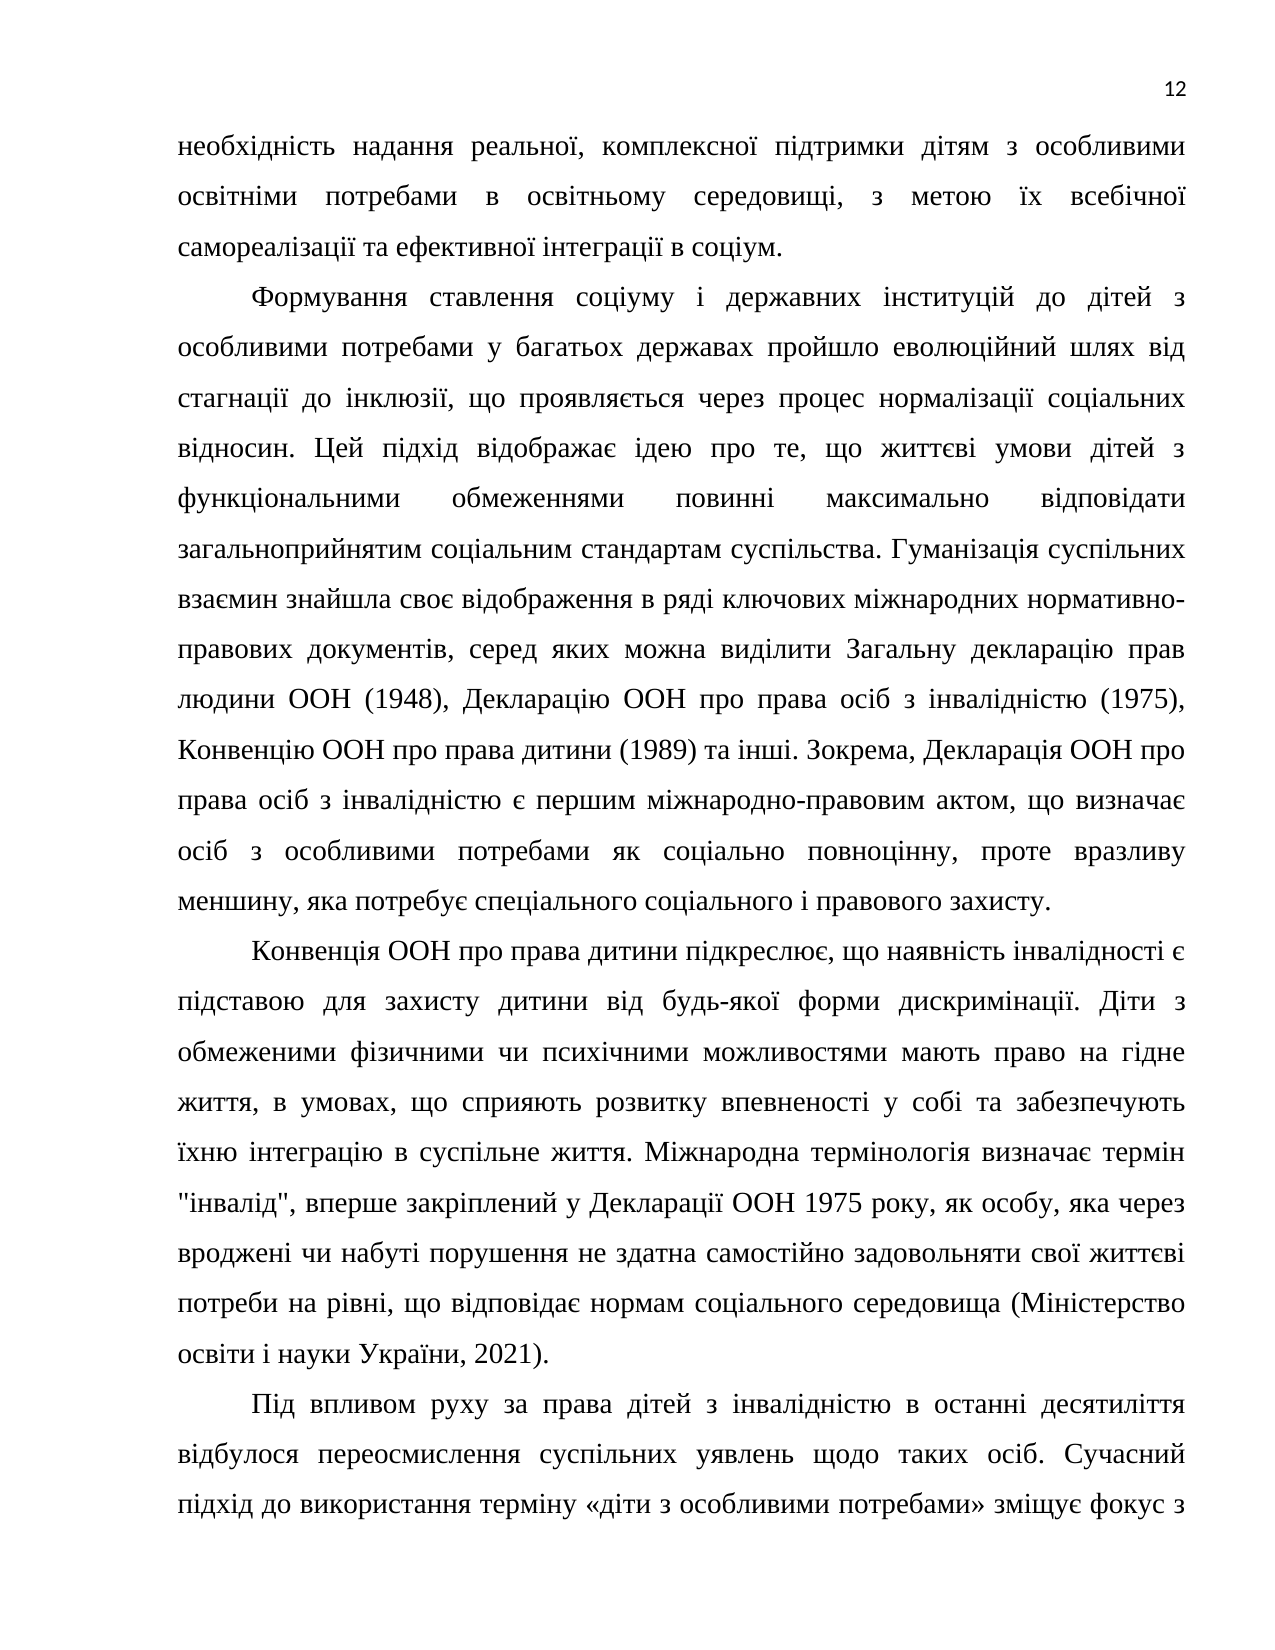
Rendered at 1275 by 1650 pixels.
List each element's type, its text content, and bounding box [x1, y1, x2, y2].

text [177, 128, 1186, 262]
text Формування ставлення соціуму і державних інституцій до дітей з особливими потребами у багатьох державах пройшло еволюційний шлях від стагнації до інклюзії, що проявляється через процес нормалізації соціальних відносин. Цей підхід відображає ідею про те, що життєві умови дітей з функціональними обмеженнями повинні максимально відповідати загальноприйнятим соціальним стандартам суспільства. Гуманізація суспільних взаємин знайшла своє відображення в ряді ключових міжнародних нормативно-правових документів, серед яких можна виділити Загальну декларацію прав людини ООН (1948), Декларацію ООН про права осіб з інвалідністю (1975), Конвенцію ООН про права дитини (1989) та інші. Зокрема, Декларація ООН про права осіб з інвалідністю є першим міжнародно-правовим актом, що визначає осіб з особливими потребами як соціально повноцінну, проте вразливу меншину, яка потребує спеціального соціального і правового захисту. [177, 279, 1186, 916]
text Конвенція ООН про права дитини підкреслює, що наявність інвалідності є підставою для захисту дитини від будь-якої форми дискримінації. Діти з обмеженими фізичними чи психічними можливостями мають право на гідне життя, в умовах, що сприяють розвитку впевненості у собі та забезпечують їхню інтеграцію в суспільне життя. Міжнародна термінологія визначає термін "інвалід", вперше закріплений у Декларації ООН 1975 року, як особу, яка через вроджені чи набуті порушення не здатна самостійно задовольняти свої життєві потреби на рівні, що відповідає нормам соціального середовища (Міністерство освіти і науки України, 2021). [177, 933, 1186, 1369]
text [177, 1386, 1186, 1520]
